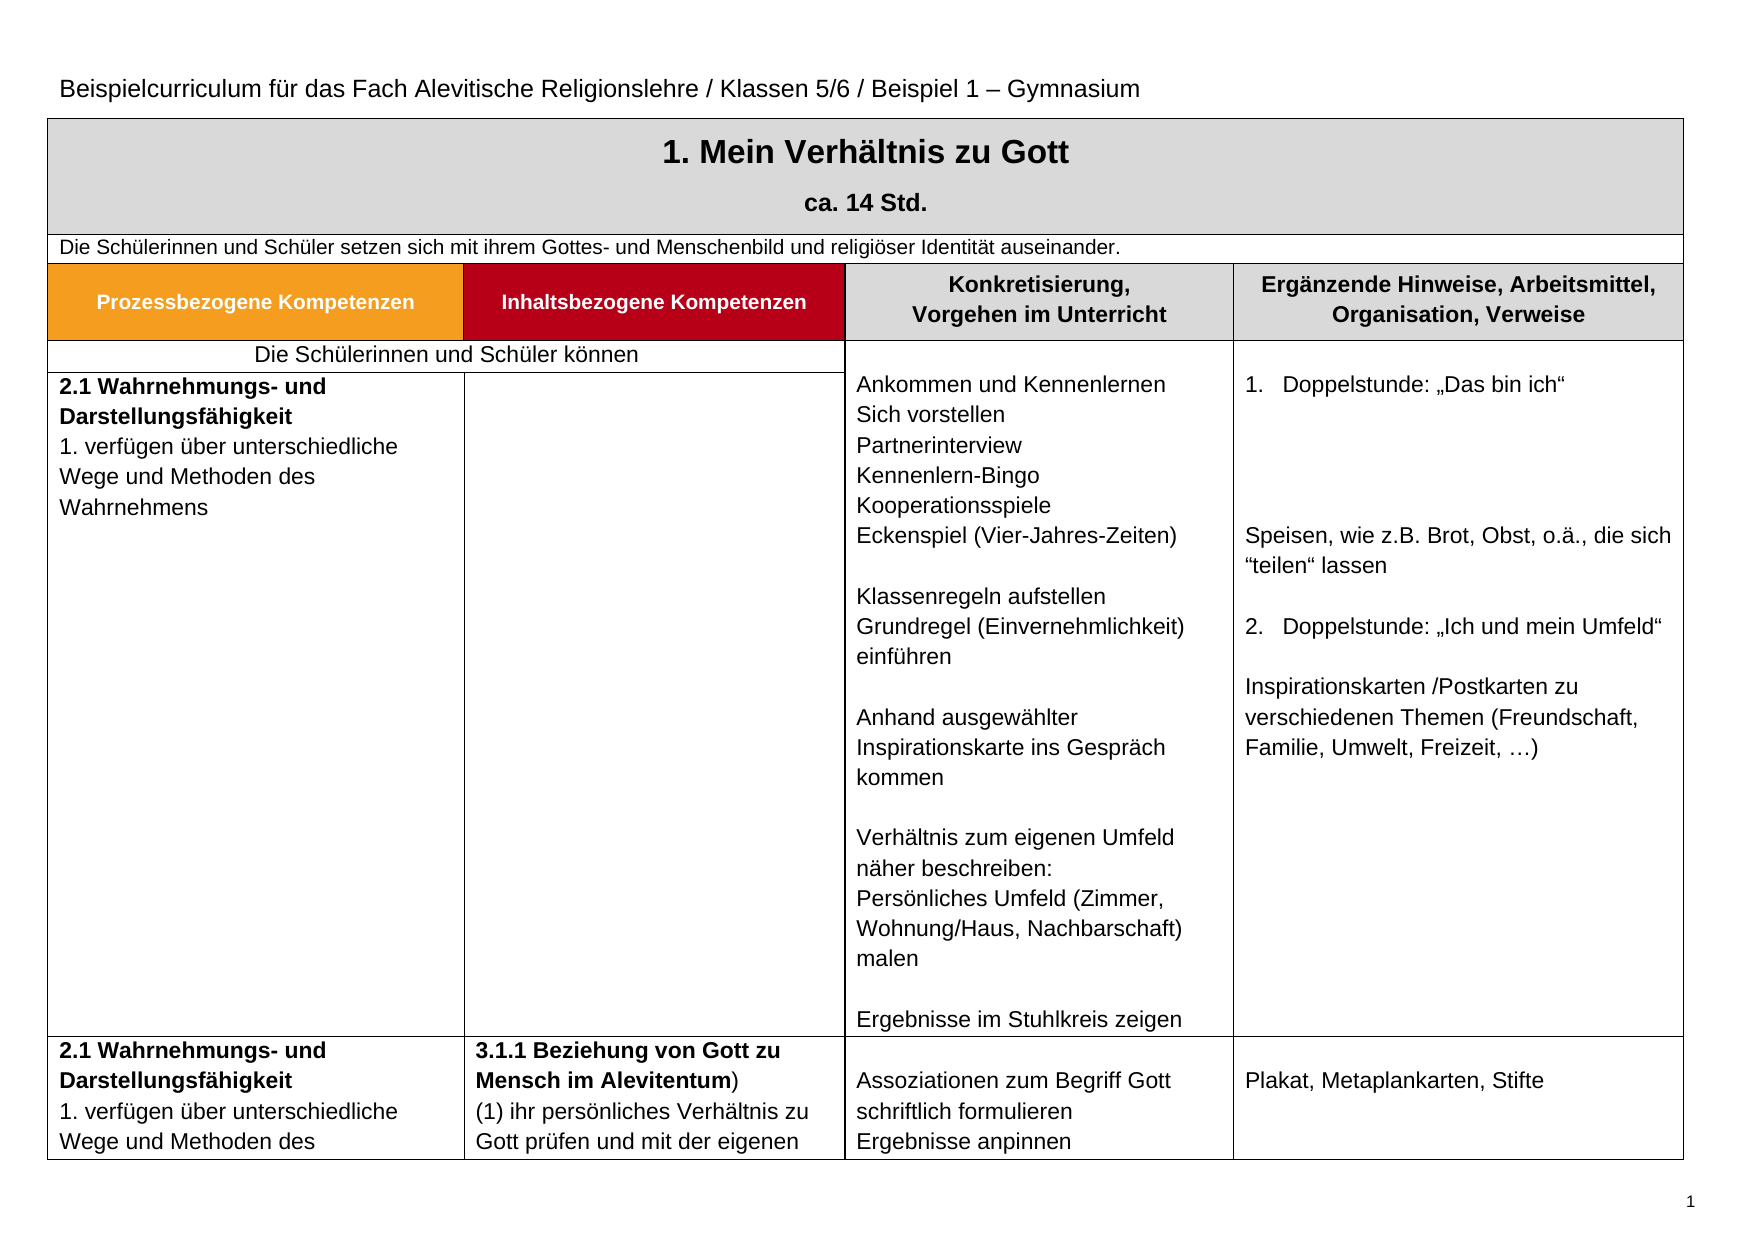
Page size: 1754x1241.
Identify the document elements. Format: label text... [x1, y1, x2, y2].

table_cell Doppelstunde: „Das bin ich“ Speisen, wie z.B. Brot, Obst, o.ä., die sich “teilen“ lassen Doppelstunde: „Ich und mein Umfeld“ Inspirationskarten /Postkarten zu verschiedenen Themen (Freundschaft, Familie, Umwelt, Freizeit, …) [1234, 341, 1683, 1036]
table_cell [465, 1037, 844, 1158]
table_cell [48, 1037, 464, 1158]
table_cell Inhaltsbezogene Kompetenzen [464, 264, 844, 340]
table_cell Die Schülerinnen und Schüler setzen sich mit ihrem Gottes- und Menschenbild und religiöser Identität auseinander. [48, 235, 1683, 262]
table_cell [846, 1037, 1233, 1158]
table_cell Prozessbezogene Kompetenzen [48, 264, 463, 340]
table_cell [465, 373, 844, 1036]
table_header 1. Mein Verhältnis zu Gott ca. 14 Std. [48, 119, 1683, 234]
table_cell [1234, 1037, 1683, 1158]
table_cell 2.1 Wahrnehmungs- und Darstellungsfähigkeit 1. verfügen über unterschiedliche Wege und Methoden des Wahrnehmens [48, 373, 464, 1036]
table_cell Ergänzende Hinweise, Arbeitsmittel, Organisation, Verweise [1234, 264, 1683, 340]
table_cell Ankommen und Kennenlernen Sich vorstellen Partnerinterview Kennenlern-Bingo Kooperationsspiele Eckenspiel (Vier-Jahres-Zeiten) Klassenregeln aufstellen Grundregel (Einvernehmlichkeit) einführen Anhand ausgewählter Inspirationskarte ins Gespräch kommen Verhältnis zum eigenen Umfeld näher beschreiben: Persönliches Umfeld (Zimmer, Wohnung/Haus, Nachbarschaft) malen Ergebnisse im Stuhlkreis zeigen [846, 341, 1233, 1036]
table_cell Konkretisierung, Vorgehen im Unterricht [846, 264, 1233, 340]
table_cell Die Schülerinnen und Schüler können [48, 341, 844, 372]
